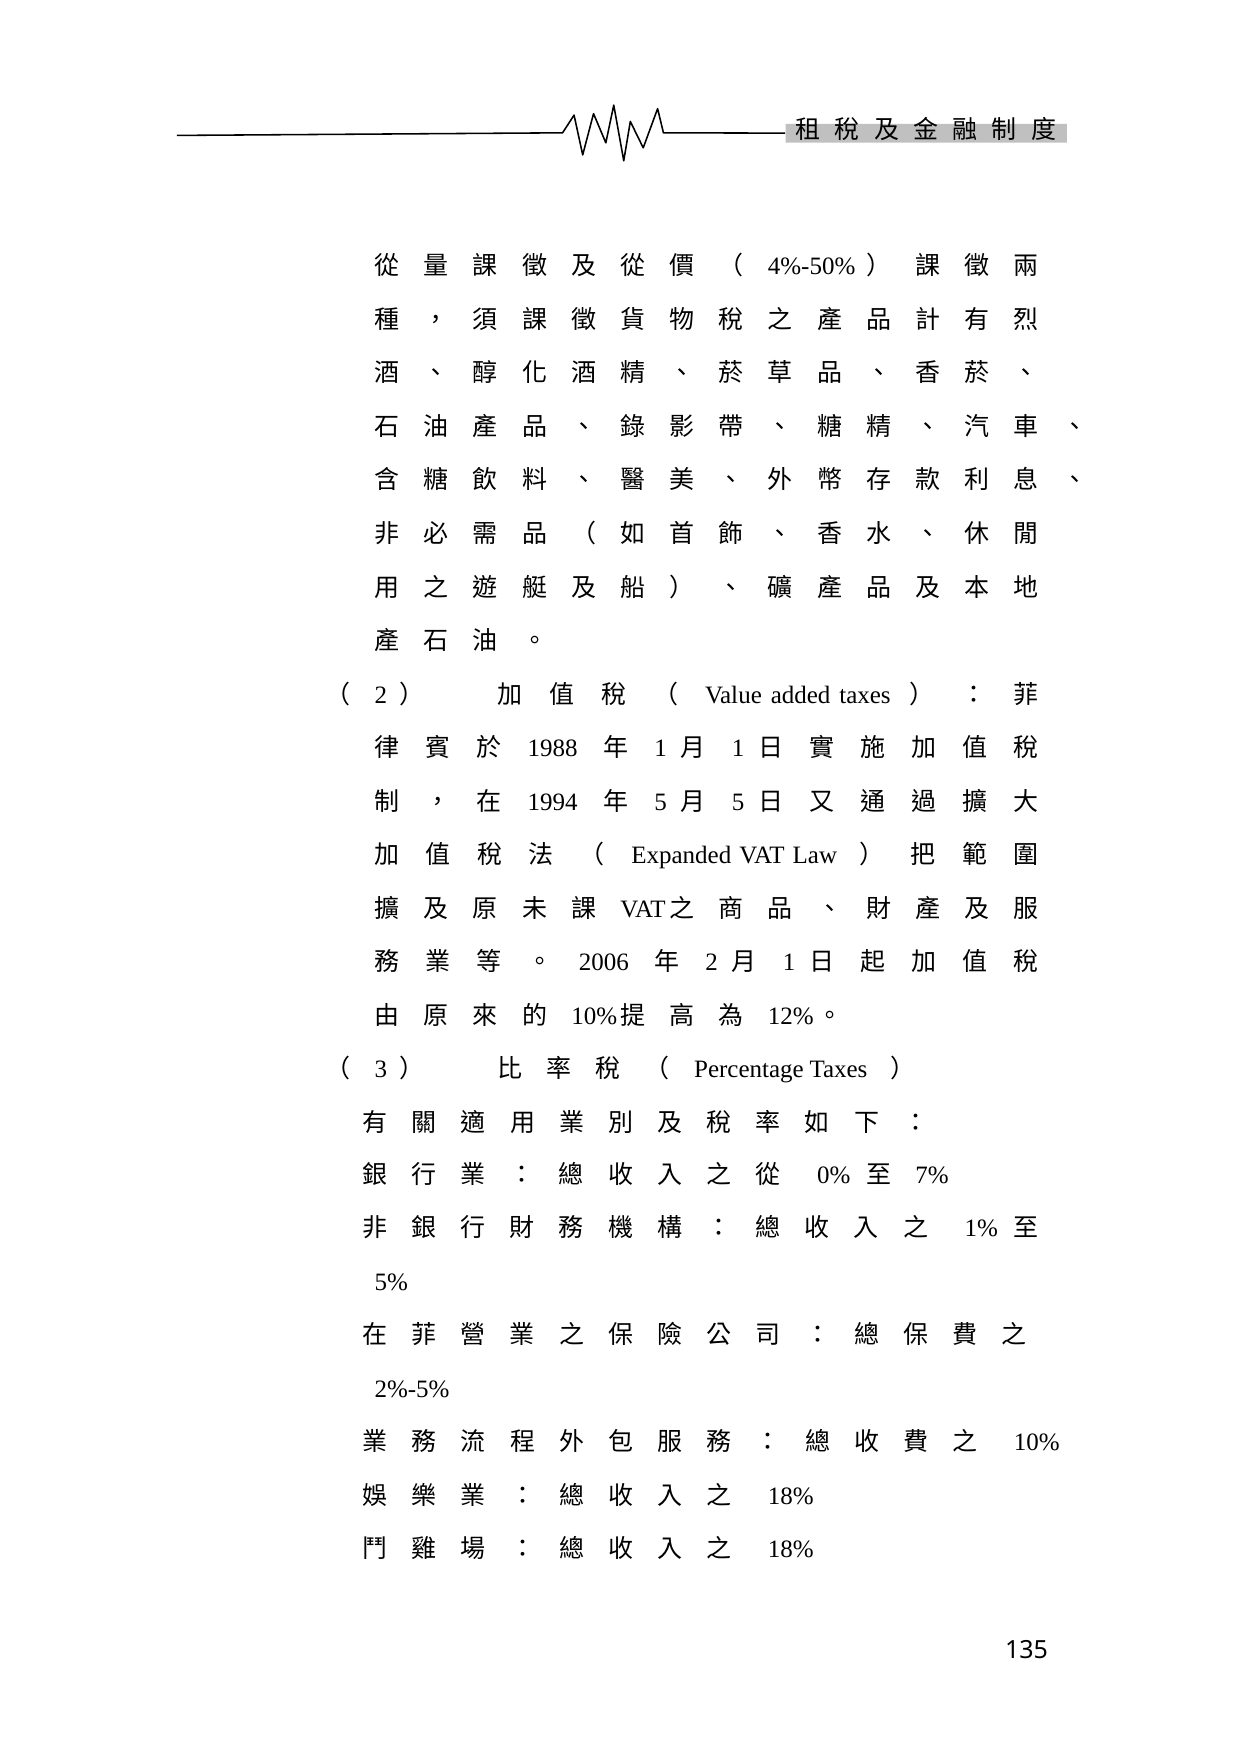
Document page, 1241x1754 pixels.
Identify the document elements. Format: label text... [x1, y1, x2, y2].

text 娛樂業：總收入之18% [301, 1469, 1063, 1522]
text 業務流程外包服務：總收費之10% [301, 1415, 1063, 1469]
text 銀行業：總收入之從0%至7% [325, 1147, 1063, 1201]
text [301, 237, 1063, 666]
text （2） 加值稅（Value added taxes）：菲律賓於實施加值稅制，在又通過擴大加值稅法（Expanded VAT Law）把範圍擴及原未課VAT之商品、財產及服務業等。起加值稅由原來的10%提高為12%。 [301, 666, 1063, 1040]
text 鬥雞場：總收入之18% [301, 1522, 1063, 1576]
text （3） 比率稅（Percentage Taxes） [301, 1040, 1063, 1094]
text 在菲營業之保險公司：總保費之2%-5% [301, 1308, 1063, 1415]
text 有關適用業別及稅率如下： [301, 1094, 1063, 1147]
text 非銀行財務機構：總收入之1%至5% [325, 1201, 1063, 1308]
